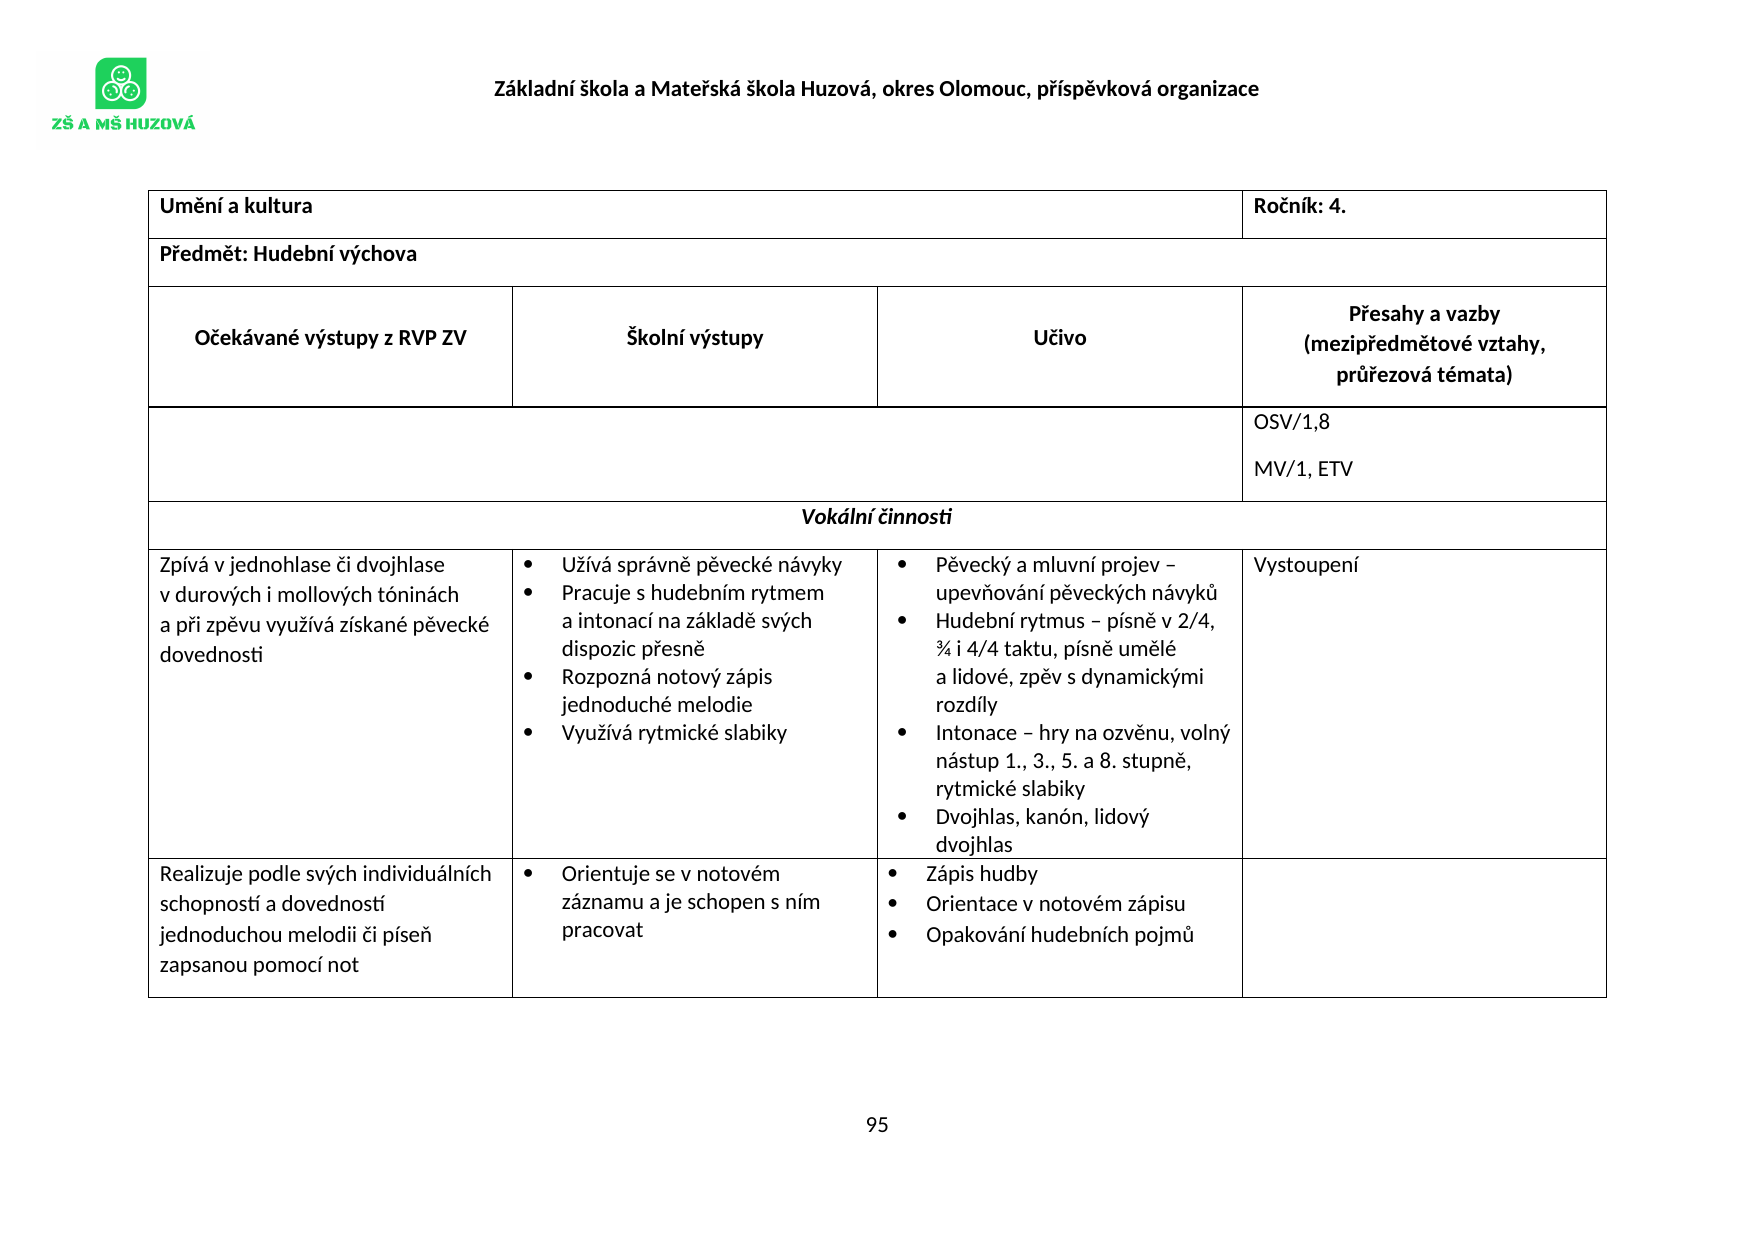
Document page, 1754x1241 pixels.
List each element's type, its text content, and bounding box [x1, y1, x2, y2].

table_cell Vystoupení [1243, 550, 1606, 858]
table_cell Vokální činnosti [149, 502, 1606, 549]
table_cell [1243, 859, 1606, 997]
table_cell Zpívá v jednohlase či dvojhlase v durových i mollových tóninách a při zpěvu využívá získané pěvecké dovednosti [149, 550, 512, 858]
picture [36, 51, 210, 150]
table_cell Školní výstupy [513, 287, 877, 406]
table_cell Učivo [878, 287, 1242, 406]
table_header Umění a kultura [149, 191, 1242, 238]
table_cell Přesahy a vazby (mezipředmětové vztahy, průřezová témata) [1243, 287, 1606, 406]
table_cell Očekávané výstupy z RVP ZV [149, 287, 512, 406]
table_cell Pěvecký a mluvní projev – upevňování pěveckých návyků Hudební rytmus – písně v 2/4, ¾ i 4/4 taktu, písně umělé a lidové, zpěv s dynamickými rozdíly Intonace – hry na ozvěnu, volný nástup 1., 3., 5. a 8. stupně, rytmické slabiky Dvojhlas, kanón, lidový dvojhlas [878, 550, 1242, 858]
table_cell Realizuje podle svých individuálních schopností a dovedností jednoduchou melodii či píseň zapsanou pomocí not [149, 859, 512, 997]
table_cell Zápis hudby Orientace v notovém zápisu Opakování hudebních pojmů [878, 859, 1242, 997]
table_cell [149, 408, 1242, 501]
table_cell OSV/1,8 MV/1, ETV [1243, 408, 1606, 501]
table_header Ročník: 4. [1243, 191, 1606, 238]
table_cell Orientuje se v notovém záznamu a je schopen s ním pracovat [513, 859, 877, 997]
table_cell Užívá správně pěvecké návyky Pracuje s hudebním rytmem a intonací na základě svých dispozic přesně Rozpozná notový zápis jednoduché melodie Využívá rytmické slabiky [513, 550, 877, 858]
table_cell Předmět: Hudební výchova [149, 239, 1606, 286]
